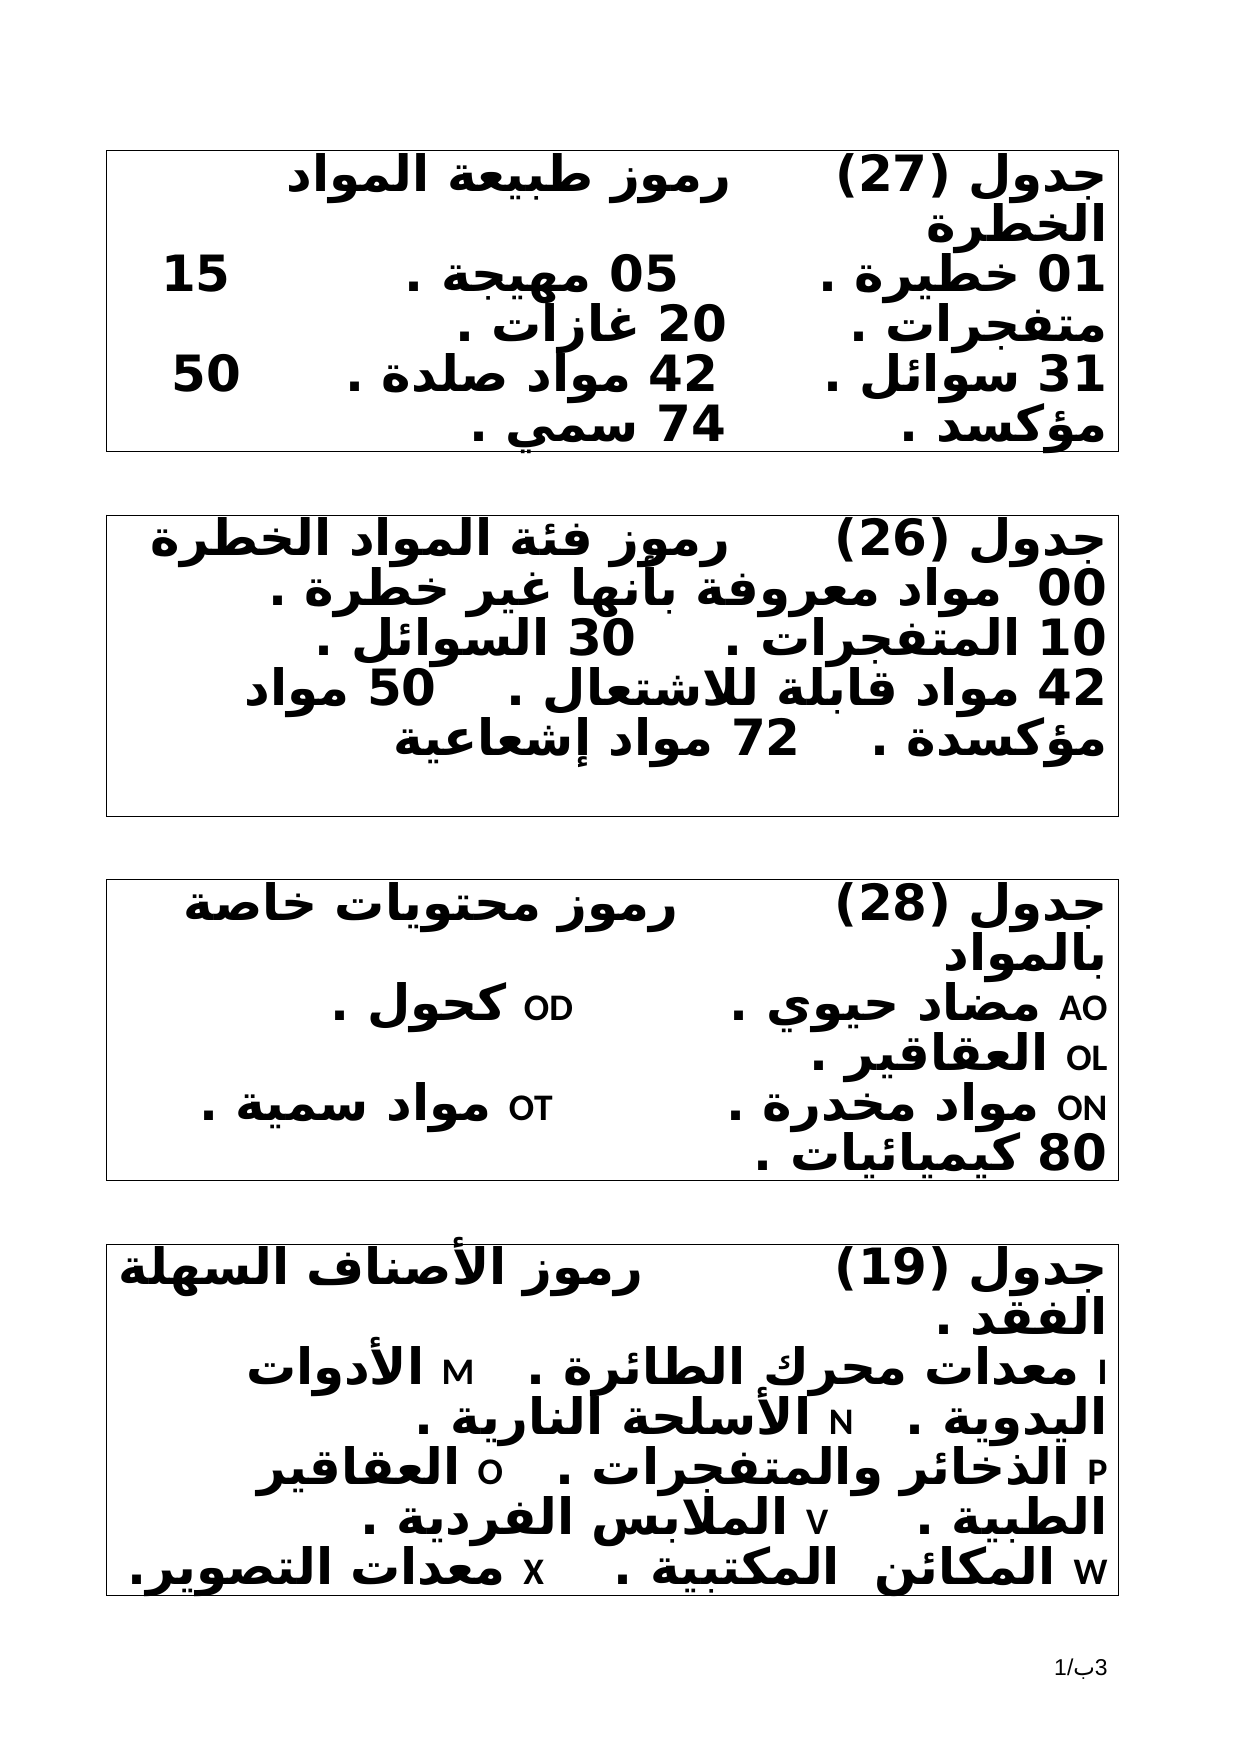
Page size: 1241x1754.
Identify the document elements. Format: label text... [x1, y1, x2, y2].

table_header جدول (28) رموز محتويات خاصة بالمواد AO مضاد حيوي . OD كحول . OL العقاقير . ON مواد مخدرة . OT مواد سمية . 80 كيميائيات . [107, 880, 1118, 1180]
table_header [107, 1245, 1118, 1595]
table_header جدول (27) رموز طبيعة المواد الخطرة 01 خطيرة . 05 مهيجة . 15 متفجرات . 20 غازات . 31 سوائل . 42 مواد صلدة . 50 مؤكسد . 74 سمي . [107, 151, 1118, 451]
table_header جدول (26) رموز فئة المواد الخطرة 00 مواد معروفة بأنها غير خطرة . 10 المتفجرات . 30 السوائل . 42 مواد قابلة للاشتعال . 50 مواد مؤكسدة . 72 مواد إشعاعية [107, 516, 1118, 816]
